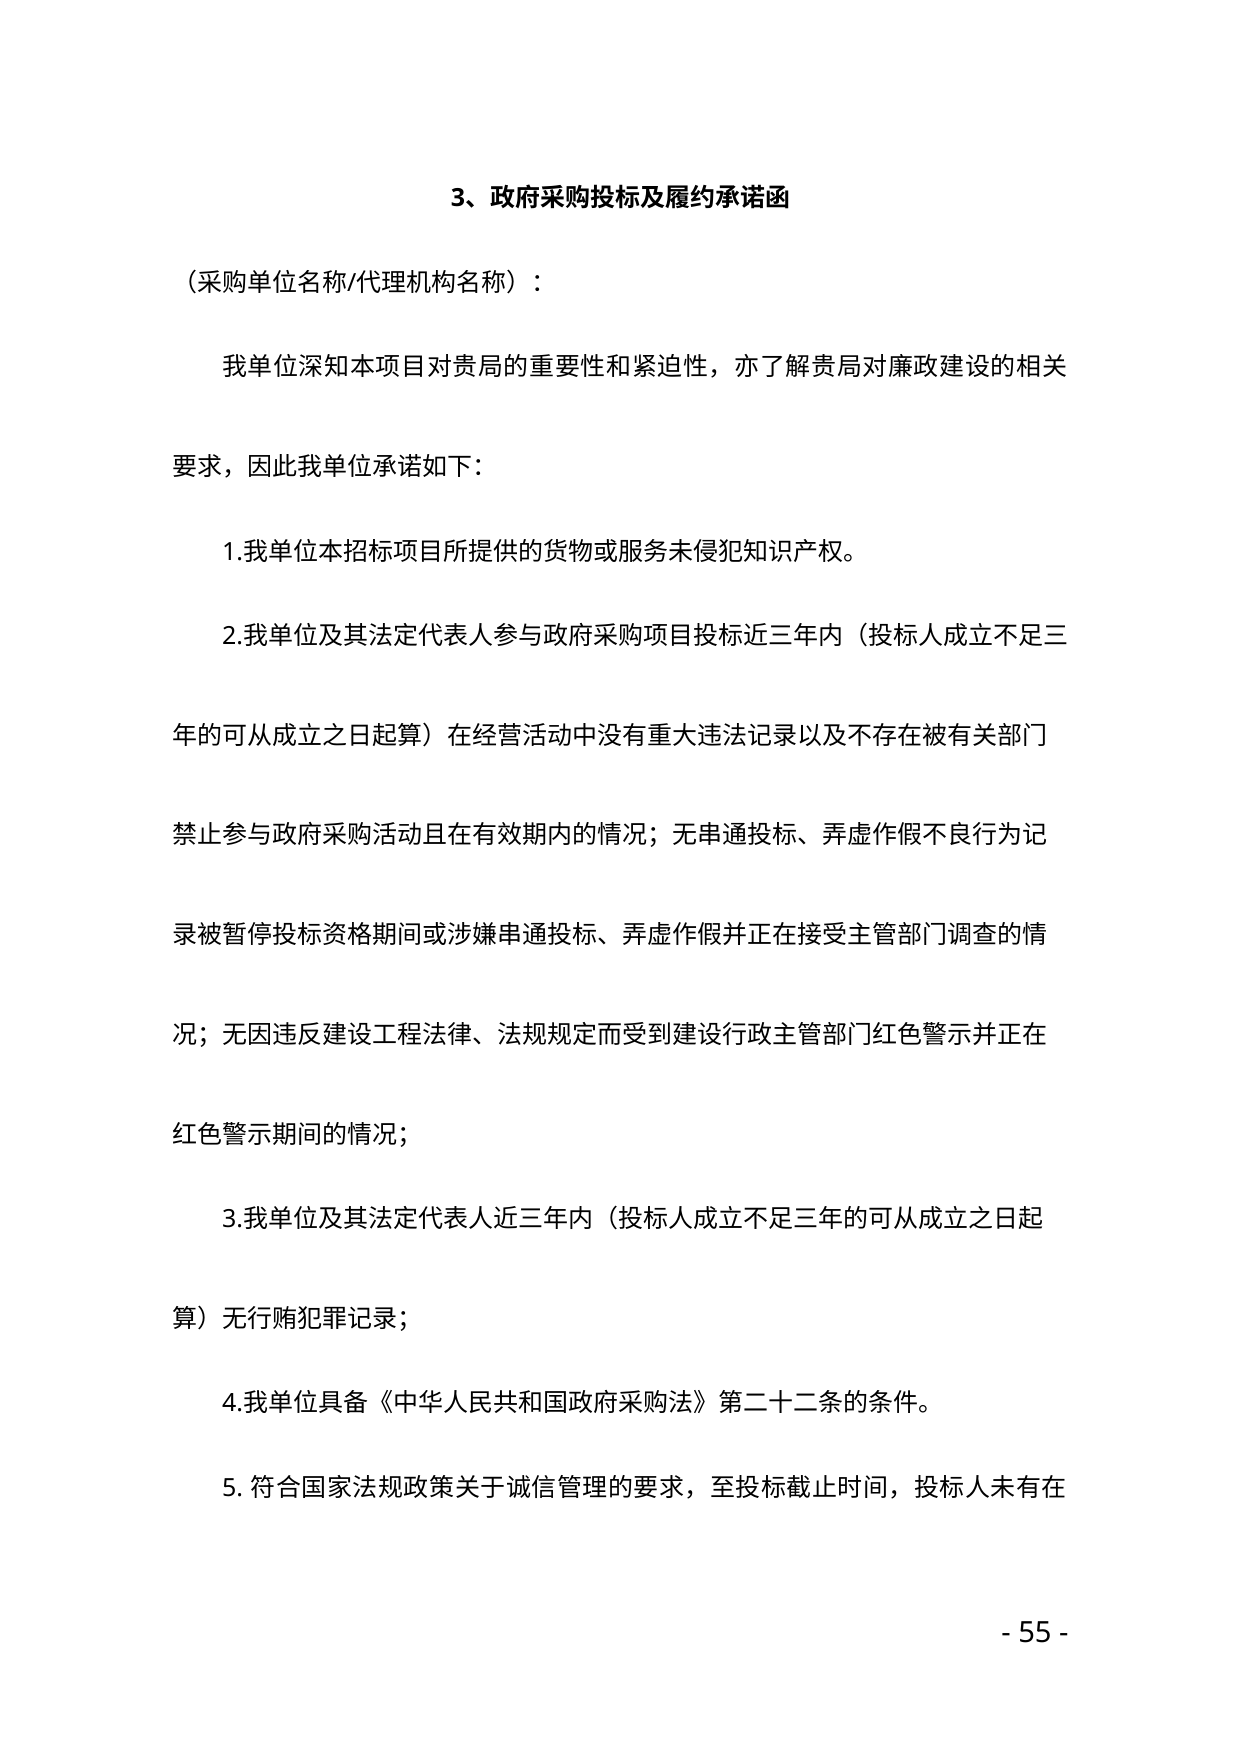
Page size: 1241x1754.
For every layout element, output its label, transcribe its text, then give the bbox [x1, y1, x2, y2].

text 4.我单位具备《中华人民共和国政府采购法》第二十二条的条件。 [172, 1368, 1068, 1434]
text 3.我单位及其法定代表人近三年内（投标人成立不足三年的可从成立之日起算）无行贿犯罪记录； [172, 1183, 1069, 1350]
text 我单位深知本项目对贵局的重要性和紧迫性，亦了解贵局对廉政建设的相关要求，因此我单位承诺如下： [172, 332, 1068, 498]
text 3、政府采购投标及履约承诺函 [172, 162, 1068, 229]
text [172, 1452, 1068, 1519]
text （采购单位名称/代理机构名称）： [172, 247, 1068, 313]
text 1.我单位本招标项目所提供的货物或服务未侵犯知识产权。 [172, 516, 1068, 582]
text 2.我单位及其法定代表人参与政府采购项目投标近三年内（投标人成立不足三年的可从成立之日起算）在经营活动中没有重大违法记录以及不存在被有关部门禁止参与政府采购活动且在有效期内的情况；无串通投标、弄虚作假不良行为记录被暂停投标资格期间或涉嫌串通投标、弄虚作假并正在接受主管部门调查的情况；无因违反建设工程法律、法规规定而受到建设行政主管部门红色警示并正在红色警示期间的情况； [172, 601, 1069, 1165]
